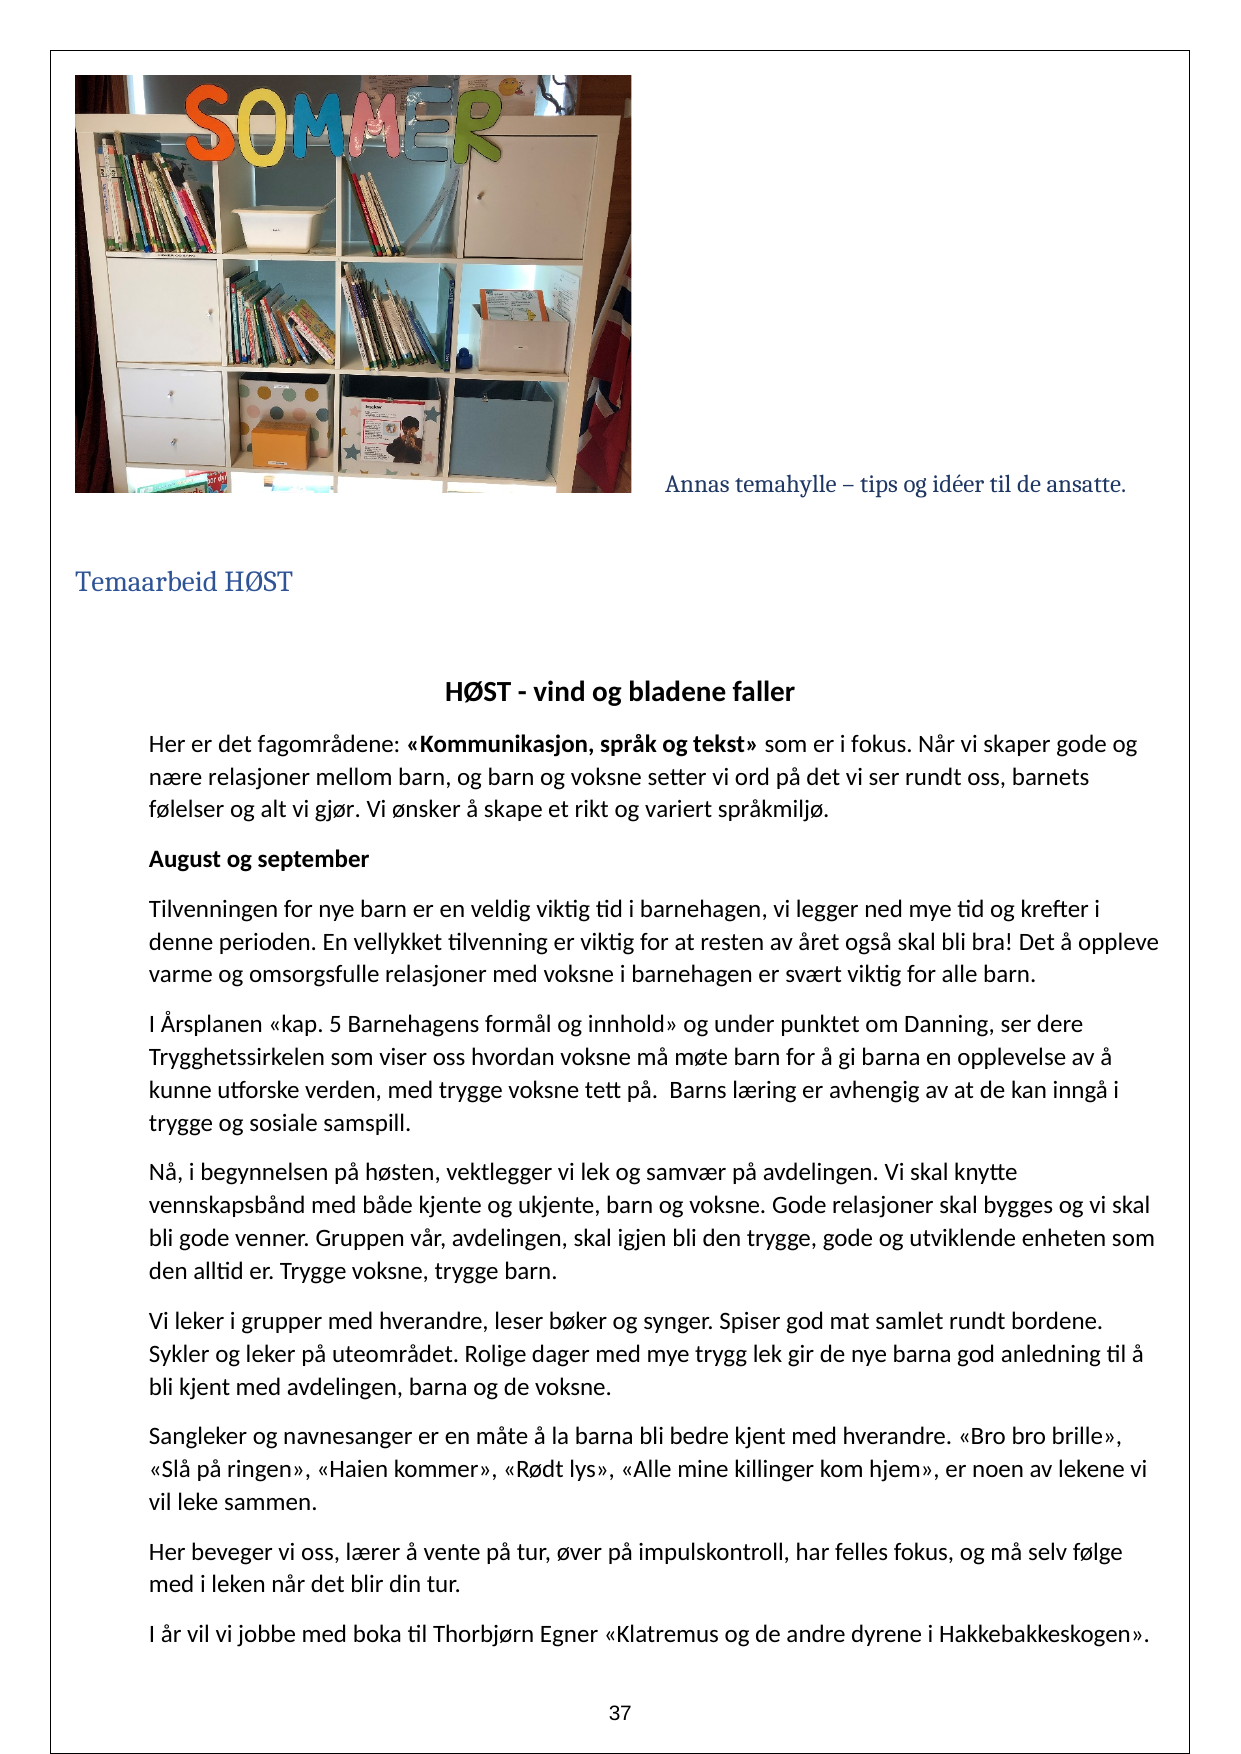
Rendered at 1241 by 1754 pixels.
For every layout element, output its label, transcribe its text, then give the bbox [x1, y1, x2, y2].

text Her er det fagområdene: «Kommunikasjon, språk og tekst» som er i fokus. Når vi skaper gode og nære relasjoner mellom barn, og barn og voksne setter vi ord på det vi ser rundt oss, barnets følelser og alt vi gjør. Vi ønsker å skape et rikt og variert språkmiljø. [149, 728, 1165, 824]
text Nå, i begynnelsen på høsten, vektlegger vi lek og samvær på avdelingen. Vi skal knytte vennskapsbånd med både kjente og ukjente, barn og voksne. Gode relasjoner skal bygges og vi skal bli gode venner. Gruppen vår, avdelingen, skal igjen bli den trygge, gode og utviklende enheten som den alltid er. Trygge voksne, trygge barn. [149, 1157, 1165, 1286]
text Tilvenningen for nye barn er en veldig viktig tid i barnehagen, vi legger ned mye tid og krefter i denne perioden. En vellykket tilvenning er viktig for at resten av året også skal bli bra! Det å oppleve varme og omsorgsfulle relasjoner med voksne i barnehagen er svært viktig for alle barn. [149, 893, 1165, 989]
text I år vil vi jobbe med boka til Thorbjørn Egner «Klatremus og de andre dyrene i Hakkebakkeskogen». [149, 1618, 1165, 1649]
text Sangleker og navnesanger er en måte å la barna bli bedre kjent med hverandre. «Bro bro brille», «Slå på ringen», «Haien kommer», «Rødt lys», «Alle mine killinger kom hjem», er noen av lekene vi vil leke sammen. [149, 1420, 1165, 1517]
text Vi leker i grupper med hverandre, leser bøker og synger. Spiser god mat samlet rundt bordene. Sykler og leker på uteområdet. Rolige dager med mye trygg lek gir de nye barna god anledning til å bli kjent med avdelingen, barna og de voksne. [149, 1305, 1165, 1401]
text HØST - vind og bladene faller [75, 673, 1165, 708]
text Her beveger vi oss, lærer å vente på tur, øver på impulskontroll, har felles fokus, og må selv følge med i leken når det blir din tur. [149, 1536, 1165, 1599]
text August og september [149, 843, 1165, 874]
list Temaarbeid HØST [75, 565, 1165, 598]
picture [75, 75, 632, 493]
text I Årsplanen «kap. 5 Barnehagens formål og innhold» og under punktet om Danning, ser dere Trygghetssirkelen som viser oss hvordan voksne må møte barn for å gi barna en opplevelse av å kunne utforske verden, med trygge voksne tett på. Barns læring er avhengig av at de kan inngå i trygge og sosiale samspill. [149, 1008, 1165, 1137]
